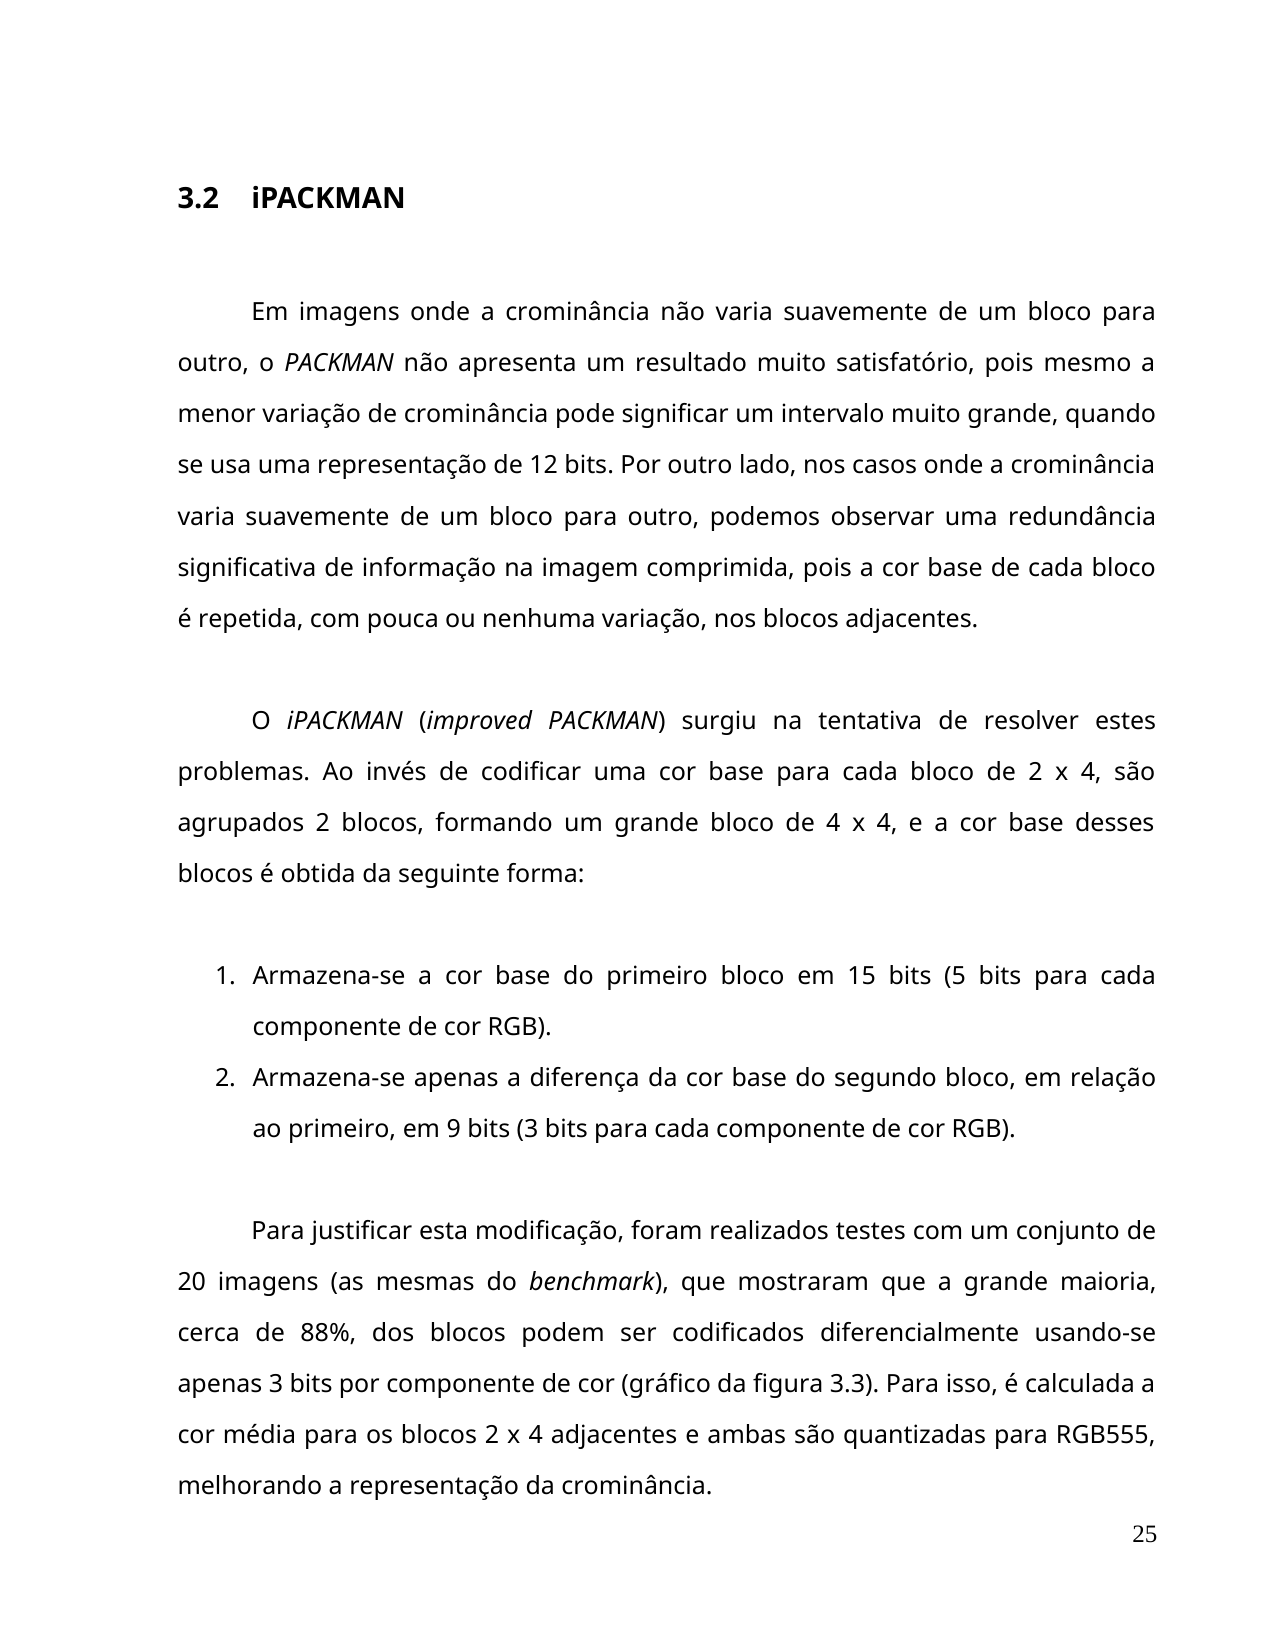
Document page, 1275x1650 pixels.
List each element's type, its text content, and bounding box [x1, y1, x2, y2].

list Em imagens onde a crominância não varia suavemente de um bloco para outro, o PACKMAN não apresenta um resultado muito satisfatório, pois mesmo a menor variação de crominância pode significar um intervalo muito grande, quando se usa uma representação de 12 bits. Por outro lado, nos casos onde a crominância varia suavemente de um bloco para outro, podemos observar uma redundância significativa de informação na imagem comprimida, pois a cor base de cada bloco é repetida, com pouca ou nenhuma variação, nos blocos adjacentes. [177, 294, 1157, 634]
subtitle 3.2 iPACKMAN [177, 177, 1157, 217]
list Para justificar esta modificação, foram realizados testes com um conjunto de 20 imagens (as mesmas do benchmark), que mostraram que a grande maioria, cerca de 88%, dos blocos podem ser codificados diferencialmente usando-se apenas 3 bits por componente de cor (gráfico da figura 3.3). Para isso, é calculada a cor média para os blocos 2 x 4 adjacentes e ambas são quantizadas para RGB555, melhorando a representação da crominância. [177, 1213, 1157, 1502]
list O iPACKMAN (improved PACKMAN) surgiu na tentativa de resolver estes problemas. Ao invés de codificar uma cor base para cada bloco de 2 x 4, são agrupados 2 blocos, formando um grande bloco de 4 x 4, e a cor base desses blocos é obtida da seguinte forma: [177, 702, 1157, 889]
list Armazena-se a cor base do primeiro bloco em 15 bits (5 bits para cada componente de cor RGB). [215, 957, 1157, 1043]
list Armazena-se apenas a diferença da cor base do segundo bloco, em relação ao primeiro, em 9 bits (3 bits para cada componente de cor RGB). [215, 1059, 1157, 1145]
